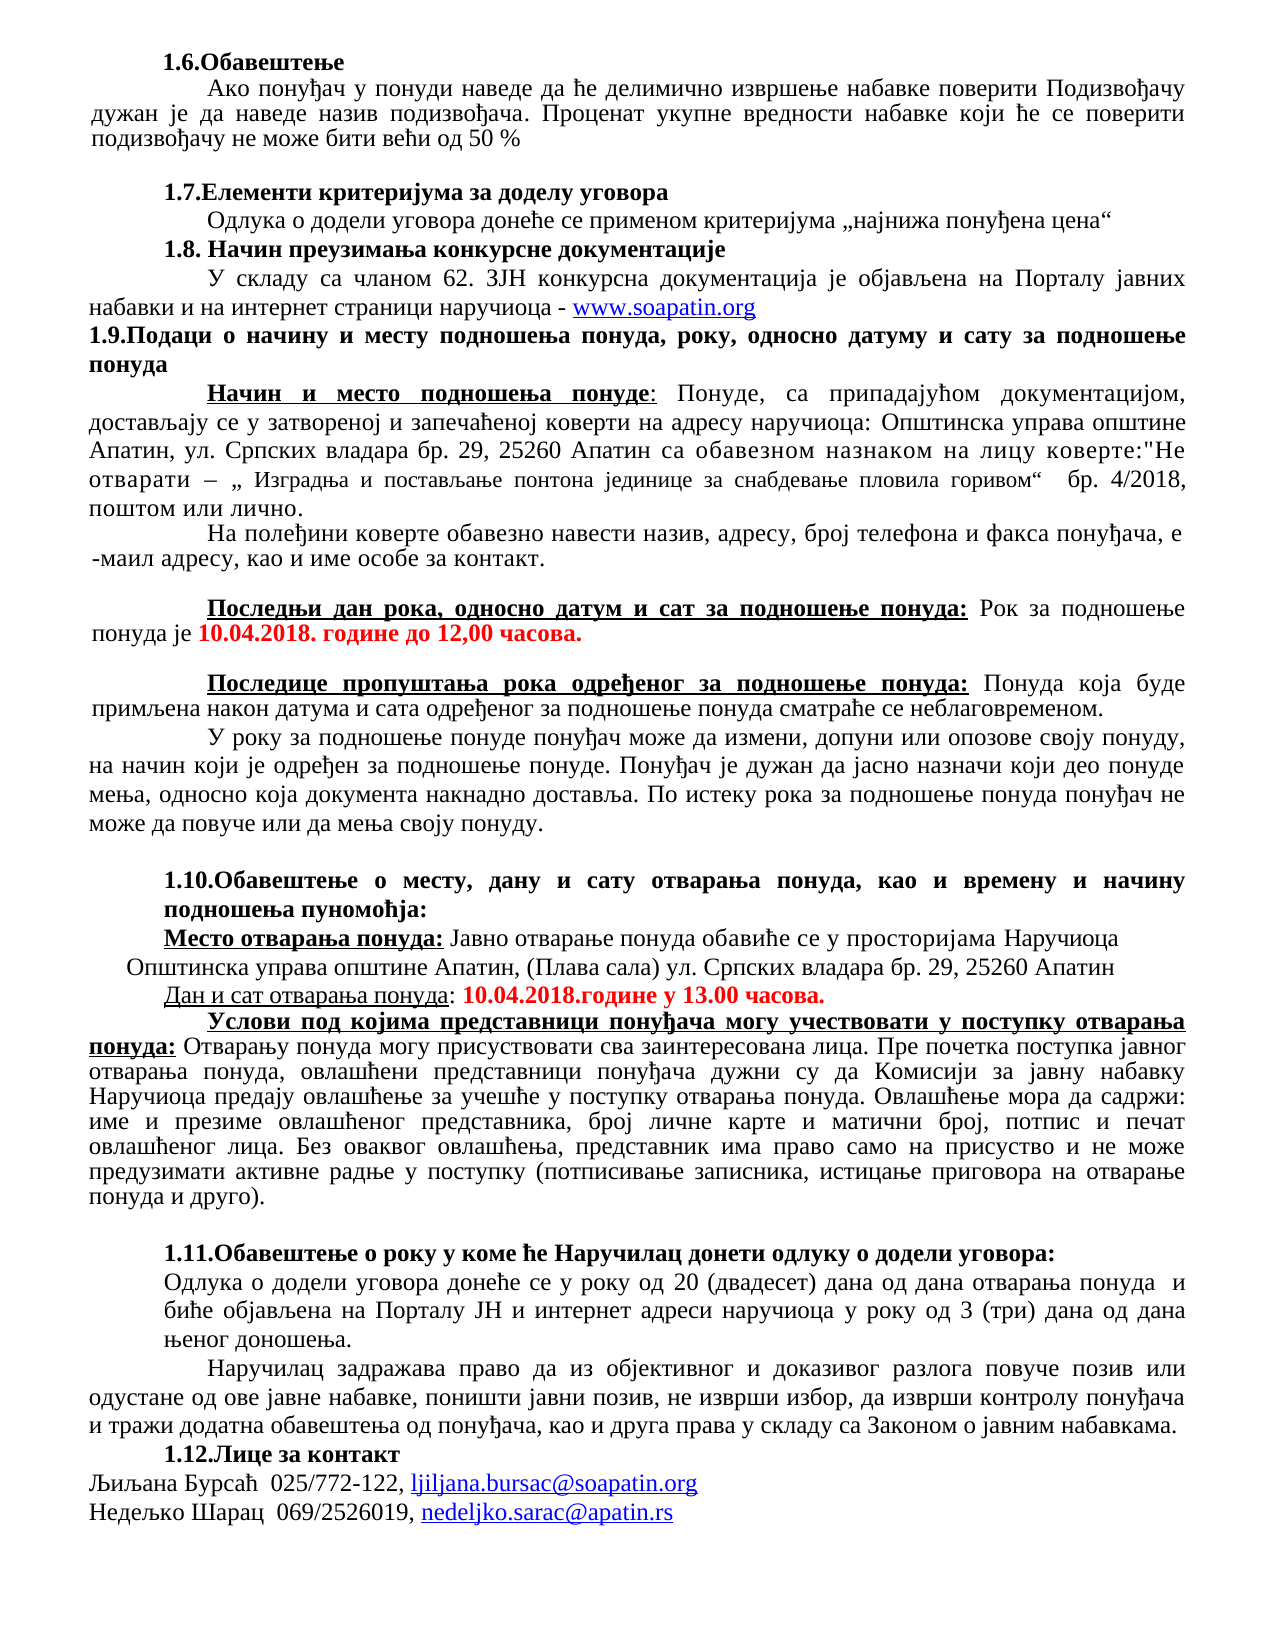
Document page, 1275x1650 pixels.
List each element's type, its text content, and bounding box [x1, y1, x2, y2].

text 1.6.Обавештење [162, 47, 1186, 76]
text 1.11.Обавештење о року у коме ће Наручилац донети одлуку о додели уговора: [164, 1238, 1186, 1267]
text Одлука о додели уговора донеће се у року од 20 (двадесет) дана од дана отварања понуда и биће објављена на Порталу ЈН и интернет адреси наручиоца у року од 3 (три) дана од дана њеног доношења. [164, 1267, 1186, 1353]
text Последице пропуштања рока одређеног за подношење понуда: Понуда која буде примљена након датума и сата одређеног за подношење понуда сматраће се неблаговременом. [92, 672, 1185, 722]
text У року за подношење понуде понуђач може да измени, допуни или опозове своју понуду, на начин који је одређен за подношење понуде. Понуђач је дужан да јасно назначи који део понуде мења, односно која документа накнадно доставља. По истеку рока за подношење понуда понуђач не може да повуче или да мења своју понуду. [89, 722, 1186, 837]
text 1.10.Обавештење о месту, дану и сату отварања понуда, као и времену и начину подношења пуномоћја: [164, 865, 1186, 923]
text У складу са чланом 62. ЗЈН конкурсна документација је објављена на Порталу јавних набавки и на интернет страници наручиоца - www.soapatin.org [89, 263, 1186, 320]
text 1.8. Начин преузимања конкурсне документације [164, 234, 1186, 263]
text 1.12.Лице за контакт [164, 1439, 1186, 1468]
text 1.9.Подаци о начину и месту подношења понуда, року, односно датуму и сату за подношење понуда [89, 320, 1186, 378]
text Ако понуђач у понуди наведе да ће делимично извршење набавке поверити Подизвођачу дужан је да наведе назив подизвођача. Проценат укупне вредности набавке који ће се поверити подизвођачу не може бити већи од 50 % [91, 76, 1186, 151]
text Услови под којима представници понуђача могу учествовати у поступку отварања понуда: Отварању понуда могу присуствовати сва заинтересована лица. Пре почетка поступка јавног отварања понуда, овлашћени представници понуђача дужни су да Комисији за јавну набавку Наручиоца предају овлашћење за учешће у поступку отварања понуда. Овлашћење мора да садржи: име и презиме овлашћеног представника, број личне карте и матични број, потпис и печат овлашћеног лица. Без оваквог овлашћења, представник има право само на присуство и не може предузимати активне радње у поступку (потписивање записника, истицање приговора на отварање понуда и друго). [89, 1009, 1186, 1209]
text Одлука о додели уговора донеће се применом критеријума „најнижа понуђена цена“ [91, 205, 1186, 234]
text Љиљана Бурсаћ 025/772-122, ljiljana.bursac@soapatin.org [89, 1468, 1186, 1497]
text Наручилац задражава право да из објективног и доказивог разлога повуче позив или одустане од ове јавне набавке, поништи јавни позив, не изврши избор, да изврши контролу понуђача и тражи додатна обавештења од понуђача, као и друга права у складу са Законом о јавним набавкама. [89, 1353, 1186, 1439]
text Место отварања понуда: Јавно отварање понуда обавиће се у просторијама Наручиоца Општинска управа општине Апатин, (Плава сала) ул. Српских владара бр. 29, 25260 Апатин Дан и сат отварања понуда: 10.04.2018.године у 13.00 часова. [126, 923, 1186, 1009]
text 1.7.Елементи критеријума за доделу уговора [164, 177, 1186, 205]
text Недељко Шарац 069/2526019, nedeljko.sarac@apatin.rs [89, 1497, 1186, 1525]
text На полеђини коверте обавезно навести назив, адресу, број телефона и факса понуђача, е -маил адресу, као и име особе за контакт. [92, 522, 1185, 572]
text Начин и место подношења понуде: Понуде, са припадајућом документацијом, достављају се у затвореној и запечаћеној коверти на адресу наручиоца: Општинска управа општине Апатин, ул. Српских владара бр. 29, 25260 Апатин са обавезном назнаком на лицу коверте:"Не отварати – „ Изградња и постављање понтона јединице за снабдевање пловила горивом“ бр. 4/2018, поштом или лично. [89, 378, 1186, 522]
text Последњи дан рока, односно датум и сат за подношење понуда: Рок за подношење понуда је 10.04.2018. године до 12,00 часова. [92, 597, 1185, 647]
